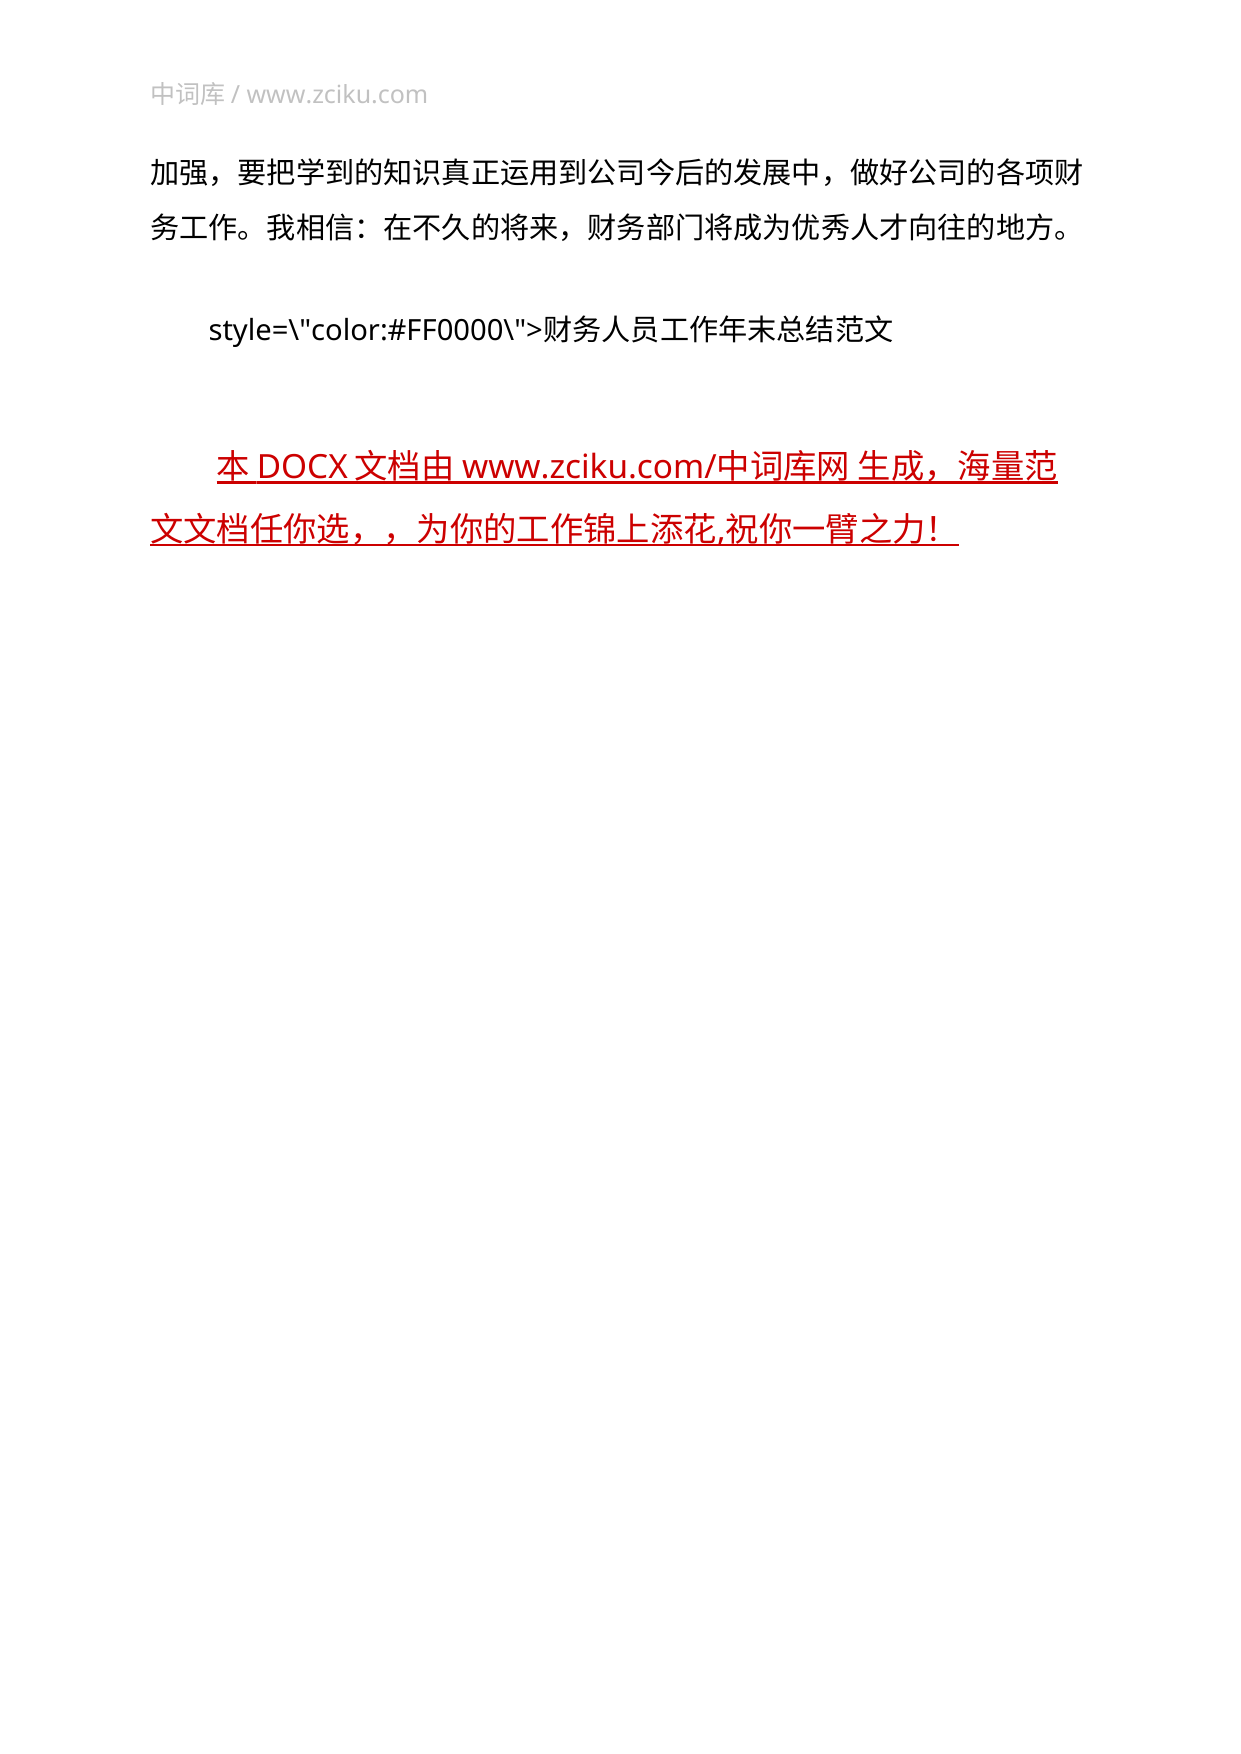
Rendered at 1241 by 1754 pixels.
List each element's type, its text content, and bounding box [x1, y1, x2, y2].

text 本DOCX文档由 www.zciku.com/中词库网 生成，海量范文文档任你选，，为你的工作锦上添花,祝你一臂之力！ [150, 440, 1090, 551]
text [150, 150, 1090, 247]
text style=\"color:#FF0000\">财务人员工作年末总结范文 [150, 307, 1090, 349]
